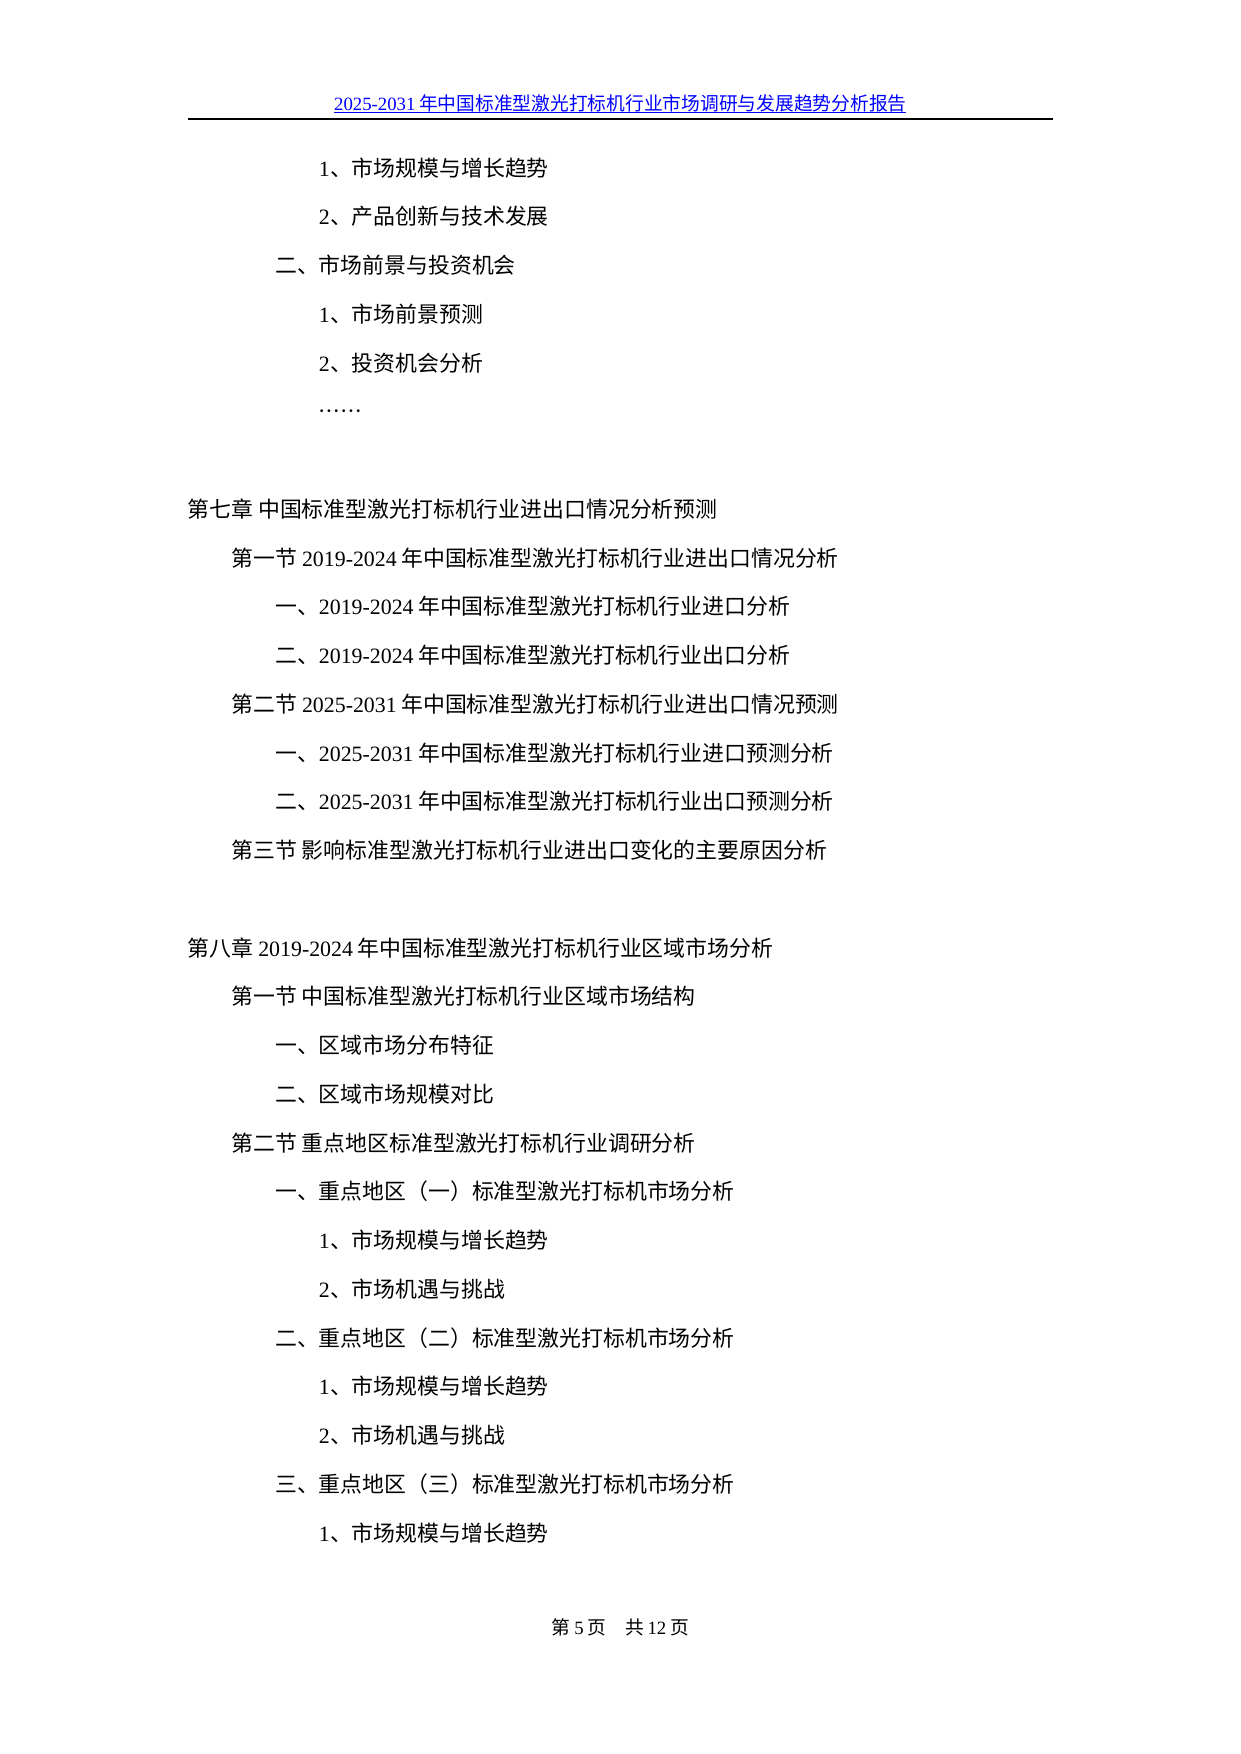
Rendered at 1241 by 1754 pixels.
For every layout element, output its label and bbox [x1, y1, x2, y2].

text [187, 150, 1053, 1548]
